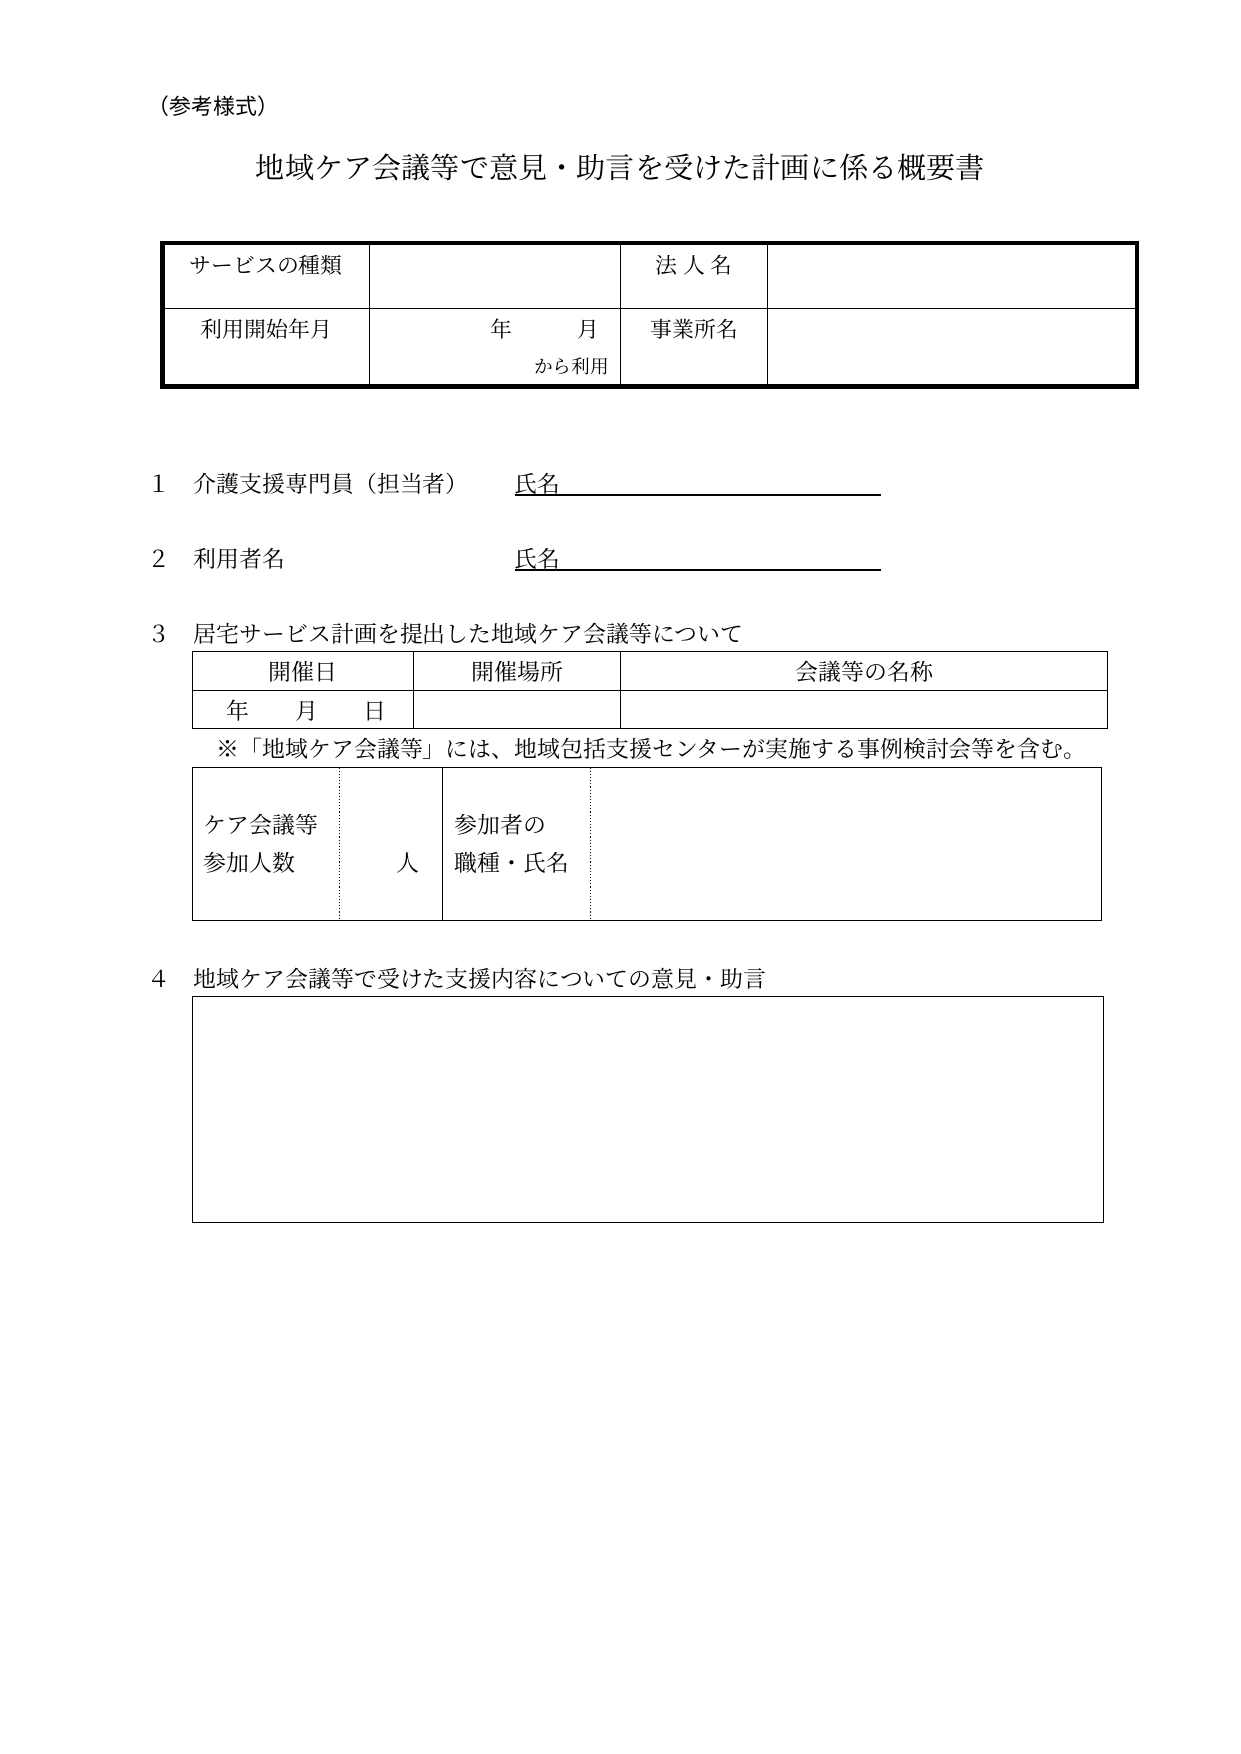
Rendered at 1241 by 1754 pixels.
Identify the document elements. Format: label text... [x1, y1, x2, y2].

text ２ 利用者名 氏名 [148, 538, 1092, 576]
table_header 法 人 名 [621, 245, 767, 308]
table_cell [414, 691, 620, 728]
table_header 開催場所 [414, 652, 620, 689]
table_cell 年 月 日 [193, 691, 413, 728]
table_header [591, 768, 1101, 920]
table_header 参加者の 職種・氏名 [443, 768, 591, 920]
table_cell 年 月 から利用 [370, 309, 620, 384]
table_header 会議等の名称 [621, 652, 1107, 689]
table_header サービスの種類 [165, 245, 369, 308]
table_header [370, 245, 620, 308]
text ※「地域ケア会議等」には、地域包括支援センターが実施する事例検討会等を含む。 [148, 729, 1092, 767]
table_header 人 [340, 768, 442, 920]
table_cell [621, 691, 1107, 728]
text ３ 居宅サービス計画を提出した地域ケア会議等について [148, 613, 1092, 651]
table_header ケア会議等 参加人数 [193, 768, 339, 920]
table_cell 利用開始年月 [165, 309, 369, 384]
text １ 介護支援専門員（担当者） 氏名 [148, 463, 1181, 501]
text 地域ケア会議等で意見・助言を受けた計画に係る概要書 [148, 128, 1092, 203]
table_header [193, 997, 1103, 1222]
table_header 開催日 [193, 652, 413, 689]
table_header [768, 245, 1135, 308]
table_cell 事業所名 [621, 309, 767, 384]
table_cell [768, 309, 1135, 384]
text ４ 地域ケア会議等で受けた支援内容についての意見・助言 [148, 959, 1092, 996]
